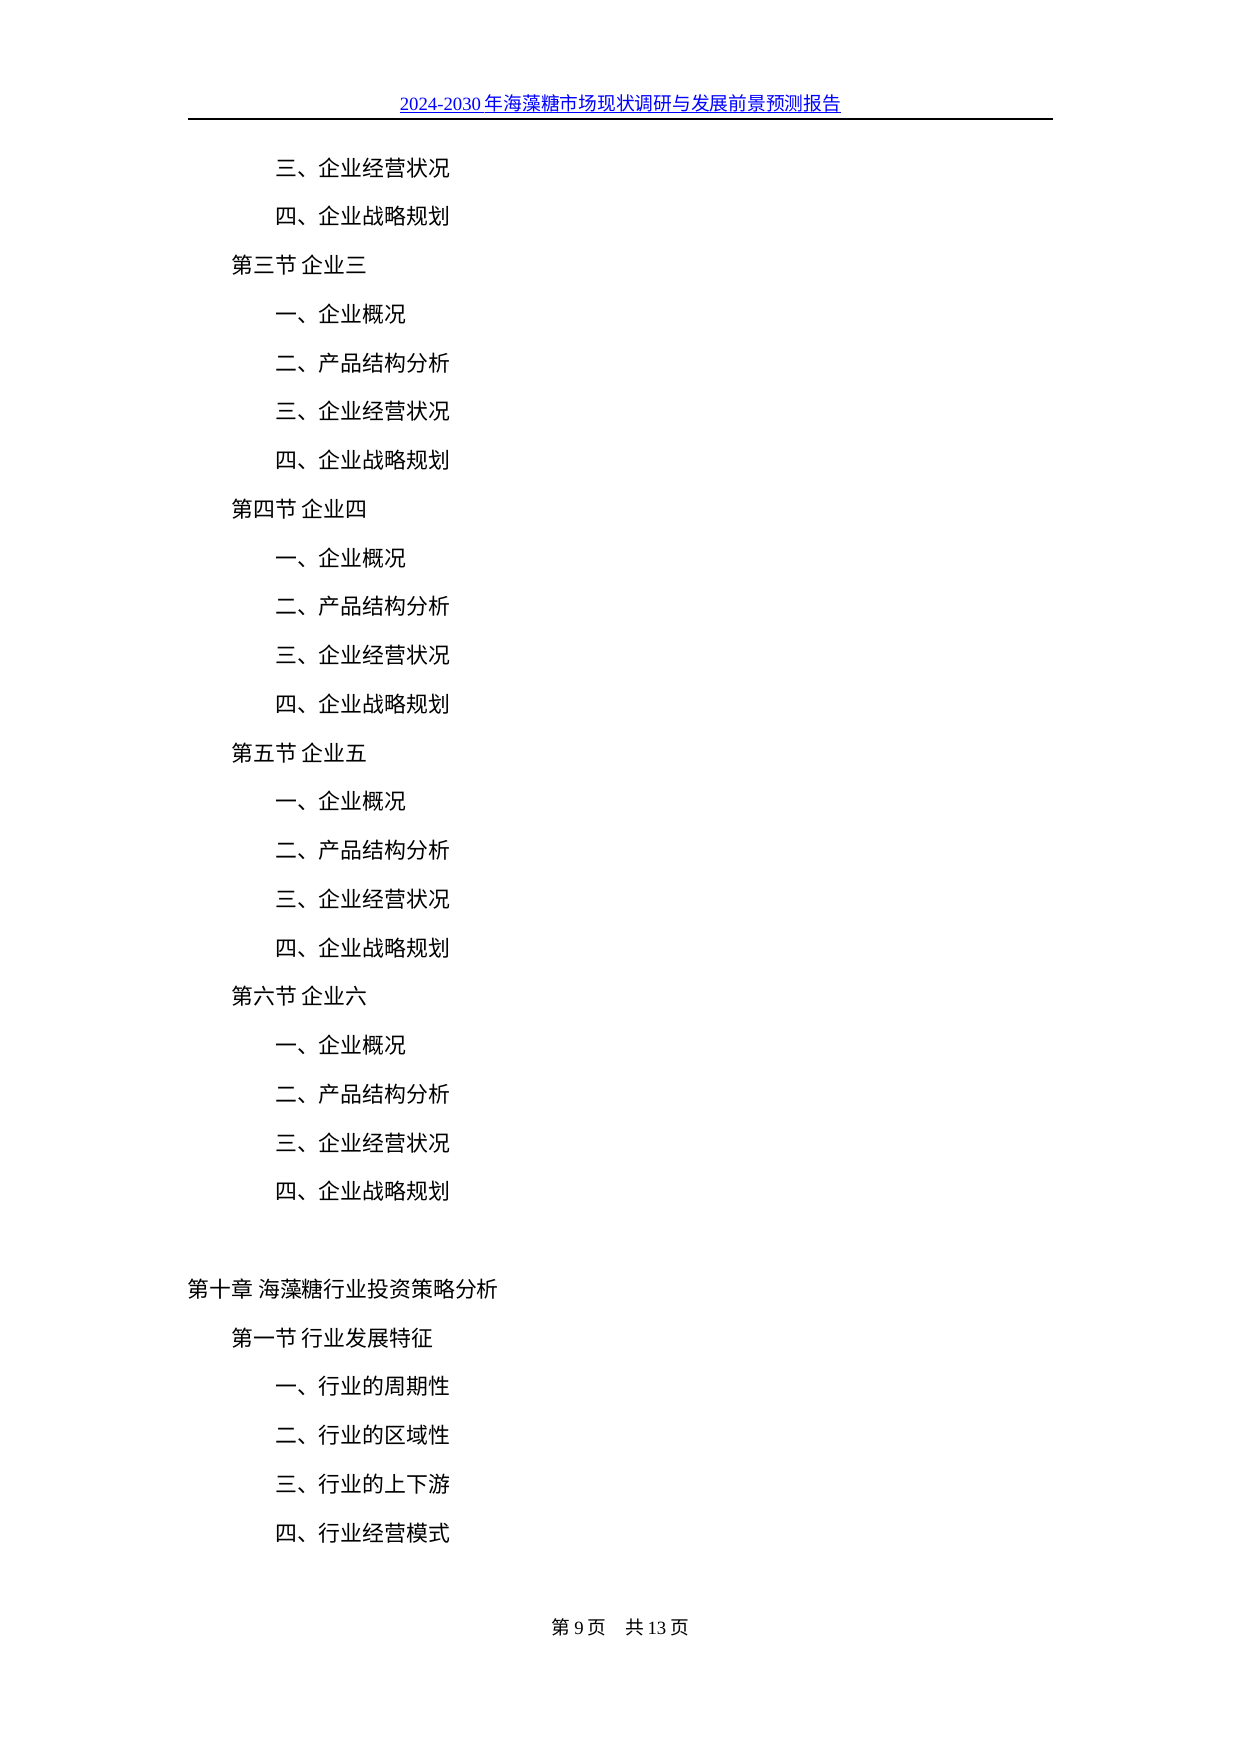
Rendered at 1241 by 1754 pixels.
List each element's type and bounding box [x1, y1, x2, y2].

text [187, 150, 1053, 1548]
